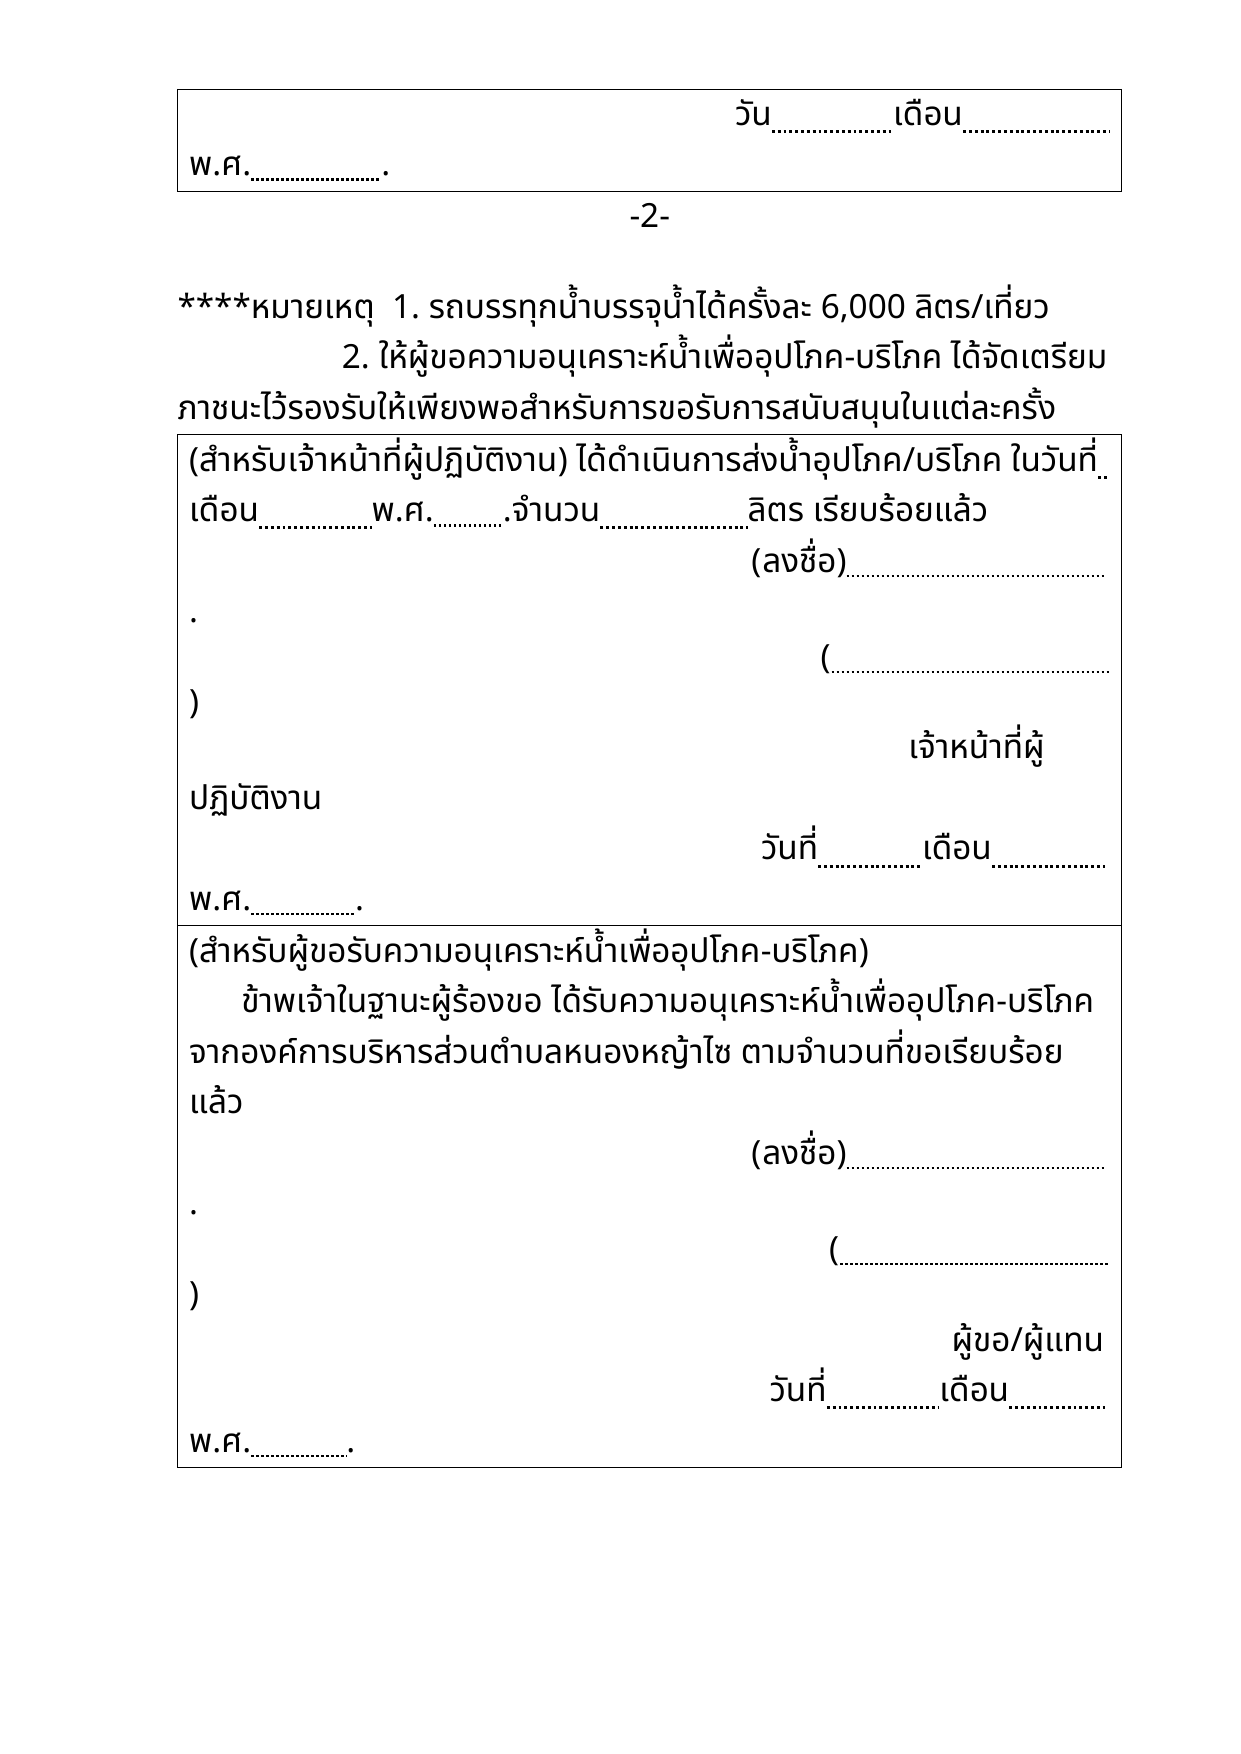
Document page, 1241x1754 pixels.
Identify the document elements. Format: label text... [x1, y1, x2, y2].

text ****หมายเหตุ 1. รถบรรทุกน้ำบรรจุน้ำได้ครั้งละ 6,000 ลิตร/เที่ยว [177, 283, 1122, 333]
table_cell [178, 90, 1121, 191]
text -2- [177, 192, 1122, 237]
text 2. ให้ผู้ขอความอนุเคราะห์น้ำเพื่ออุปโภค-บริโภค ได้จัดเตรียมภาชนะไว้รองรับให้เพียงพอสำหรับการขอรับการสนับสนุนในแต่ละครั้ง [177, 333, 1122, 434]
table_header (สำหรับเจ้าหน้าที่ผู้ปฏิบัติงาน) ได้ดำเนินการส่งน้ำอุปโภค/บริโภค ในวันที่ เดือน พ.ศ. .จำนวน ลิตร เรียบร้อยแล้ว (ลงชื่อ) . ( ) เจ้าหน้าที่ผู้ปฏิบัติงาน วันที่ เดือน พ.ศ. . [178, 435, 1121, 925]
table_cell (สำหรับผู้ขอรับความอนุเคราะห์น้ำเพื่ออุปโภค-บริโภค) ข้าพเจ้าในฐานะผู้ร้องขอ ได้รับความอนุเคราะห์น้ำเพื่ออุปโภค-บริโภค จากองค์การบริหารส่วนตำบลหนองหญ้าไซ ตามจำนวนที่ขอเรียบร้อยแล้ว (ลงชื่อ) . ( ) ผู้ขอ/ผู้แทน วันที่ เดือน พ.ศ. . [178, 926, 1121, 1467]
